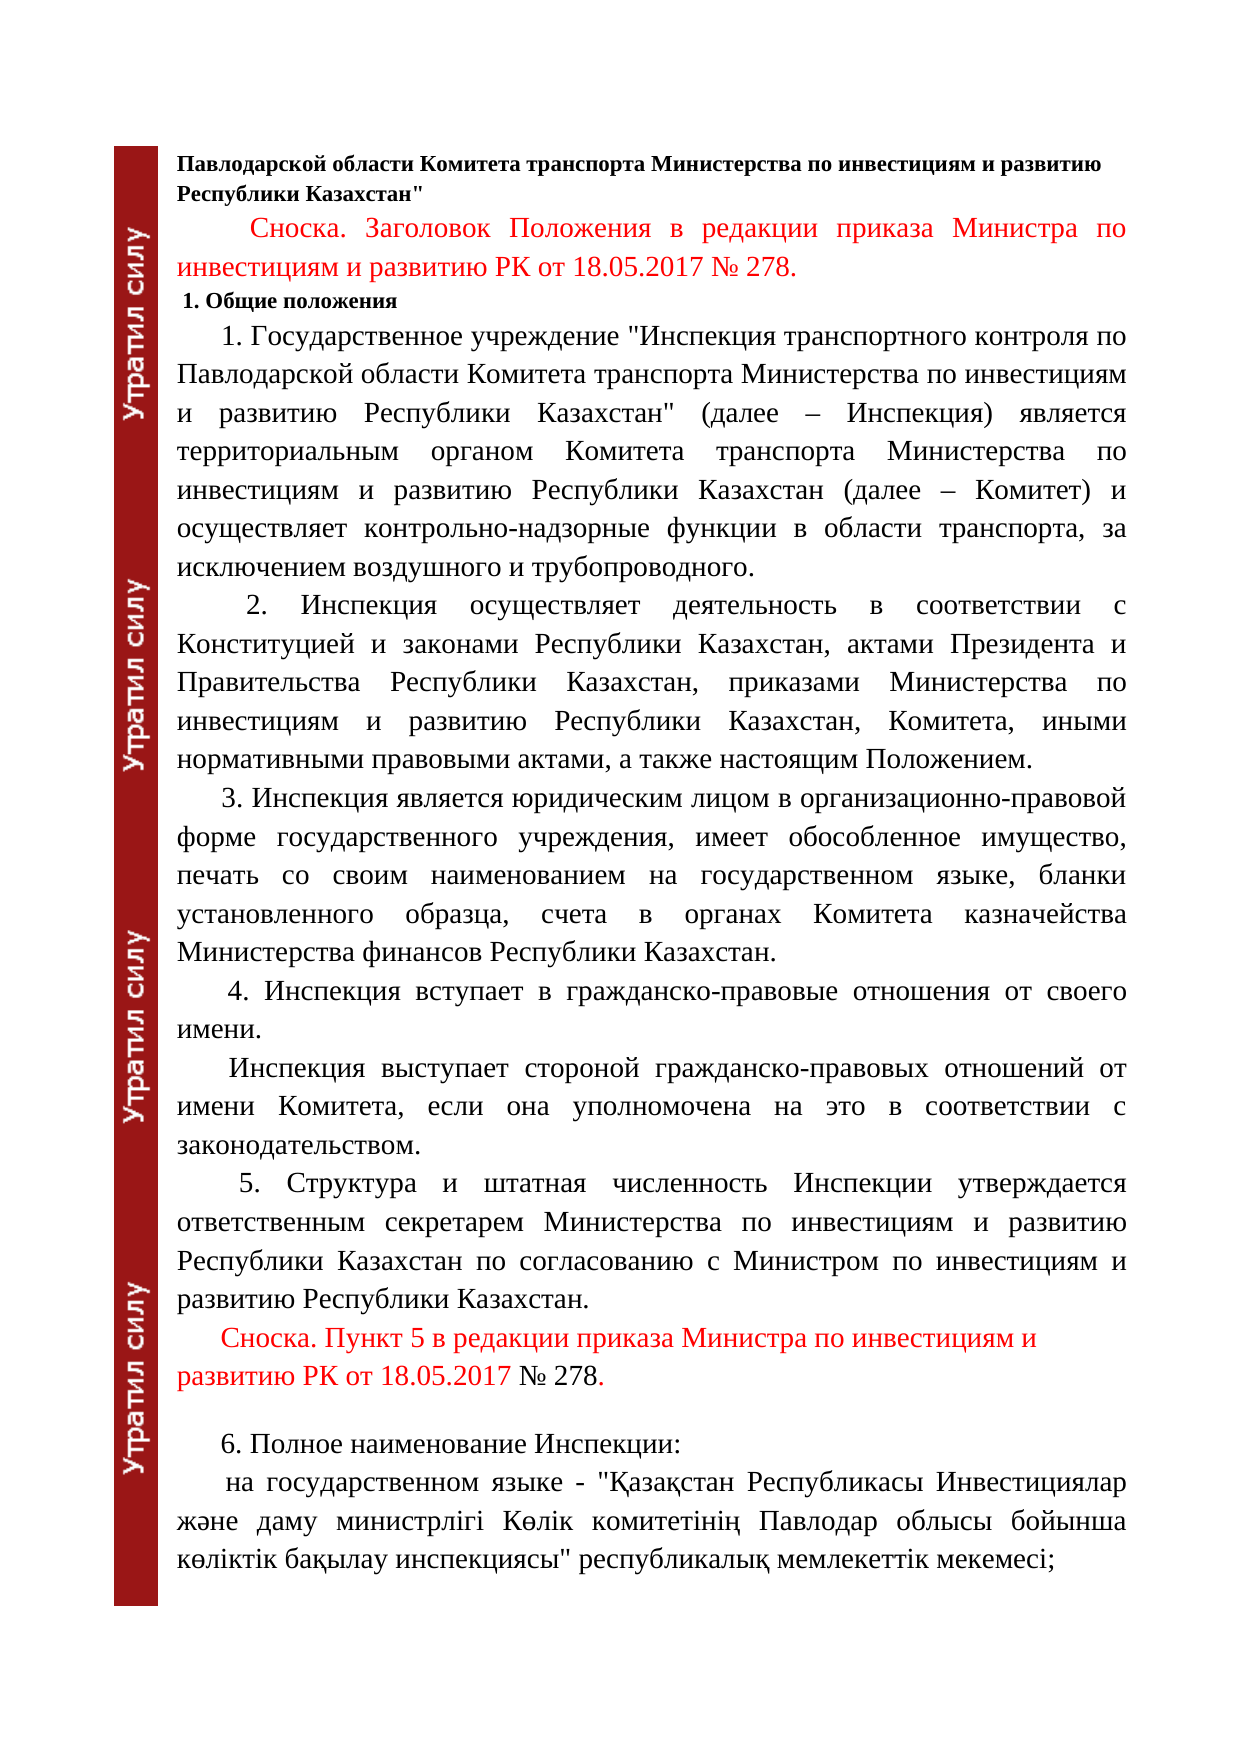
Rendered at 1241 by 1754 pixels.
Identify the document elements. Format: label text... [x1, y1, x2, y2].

text Сноска. Заголовок Положения в редакции приказа Министра по инвестициям и развитию РК от 18.05.2017 № 278. [112, 210, 1128, 282]
text Сноска. Пункт 5 в редакции приказа Министра по инвестициям и развитию РК от 18.05.2017 № 278. [112, 1320, 1128, 1422]
text 2. Инспекция осуществляет деятельность в соответствии с Конституцией и законами Республики Казахстан, актами Президента и Правительства Республики Казахстан, приказами Министерства по инвестициям и развитию Республики Казахстан, Комитета, иными нормативными правовыми актами, а также настоящим Положением. [112, 587, 1128, 775]
text 3. Инспекция является юридическим лицом в организационно-правовой форме государственного учреждения, имеет обособленное имущество, печать со своим наименованием на государственном языке, бланки установленного образца, счета в органах Комитета казначейства Министерства финансов Республики Казахстан. [112, 780, 1128, 968]
picture [114, 314, 158, 318]
text Инспекция выступает стороной гражданско-правовых отношений от имени Комитета, если она уполномочена на это в соответствии с законодательством. [112, 1050, 1128, 1161]
picture [114, 282, 158, 287]
picture [114, 146, 158, 150]
picture [114, 1315, 158, 1320]
text на государственном языке - "Қазақстан Республикасы Инвестициялар және даму министрлігі Көлік комитетінің Павлодар облысы бойынша көліктік бақылау инспекциясы" республикалық мемлекеттiк мекемесi; [112, 1464, 1128, 1575]
picture [114, 1422, 158, 1426]
text 5. Структура и штатная численность Инспекции утверждается ответственным секретарем Министерства по инвестициям и развитию Республики Казахстан по согласованию с Министром по инвестициям и развитию Республики Казахстан. [112, 1166, 1128, 1315]
picture [114, 1459, 158, 1464]
text 1. Государственное учреждение "Инспекция транспортного контроля по Павлодарской области Комитета транспорта Министерства по инвестициям и развитию Республики Казахстан" (далее – Инспекция) является территориальным органом Комитета транспорта Министерства по инвестициям и развитию Республики Казахстан (далее – Комитет) и осуществляет контрольно-надзорные функции в области транспорта, за исключением воздушного и трубопроводного. [112, 318, 1128, 582]
text 1. Общие положения [112, 287, 1128, 314]
text 6. Полное наименование Инспекции: [112, 1426, 1128, 1459]
picture [114, 1161, 158, 1166]
picture [114, 1575, 158, 1606]
picture [114, 1045, 158, 1050]
picture [114, 582, 158, 587]
picture [114, 775, 158, 780]
text 4. Инспекция вступает в гражданско-правовые отношения от своего имени. [112, 973, 1128, 1045]
picture [114, 968, 158, 973]
